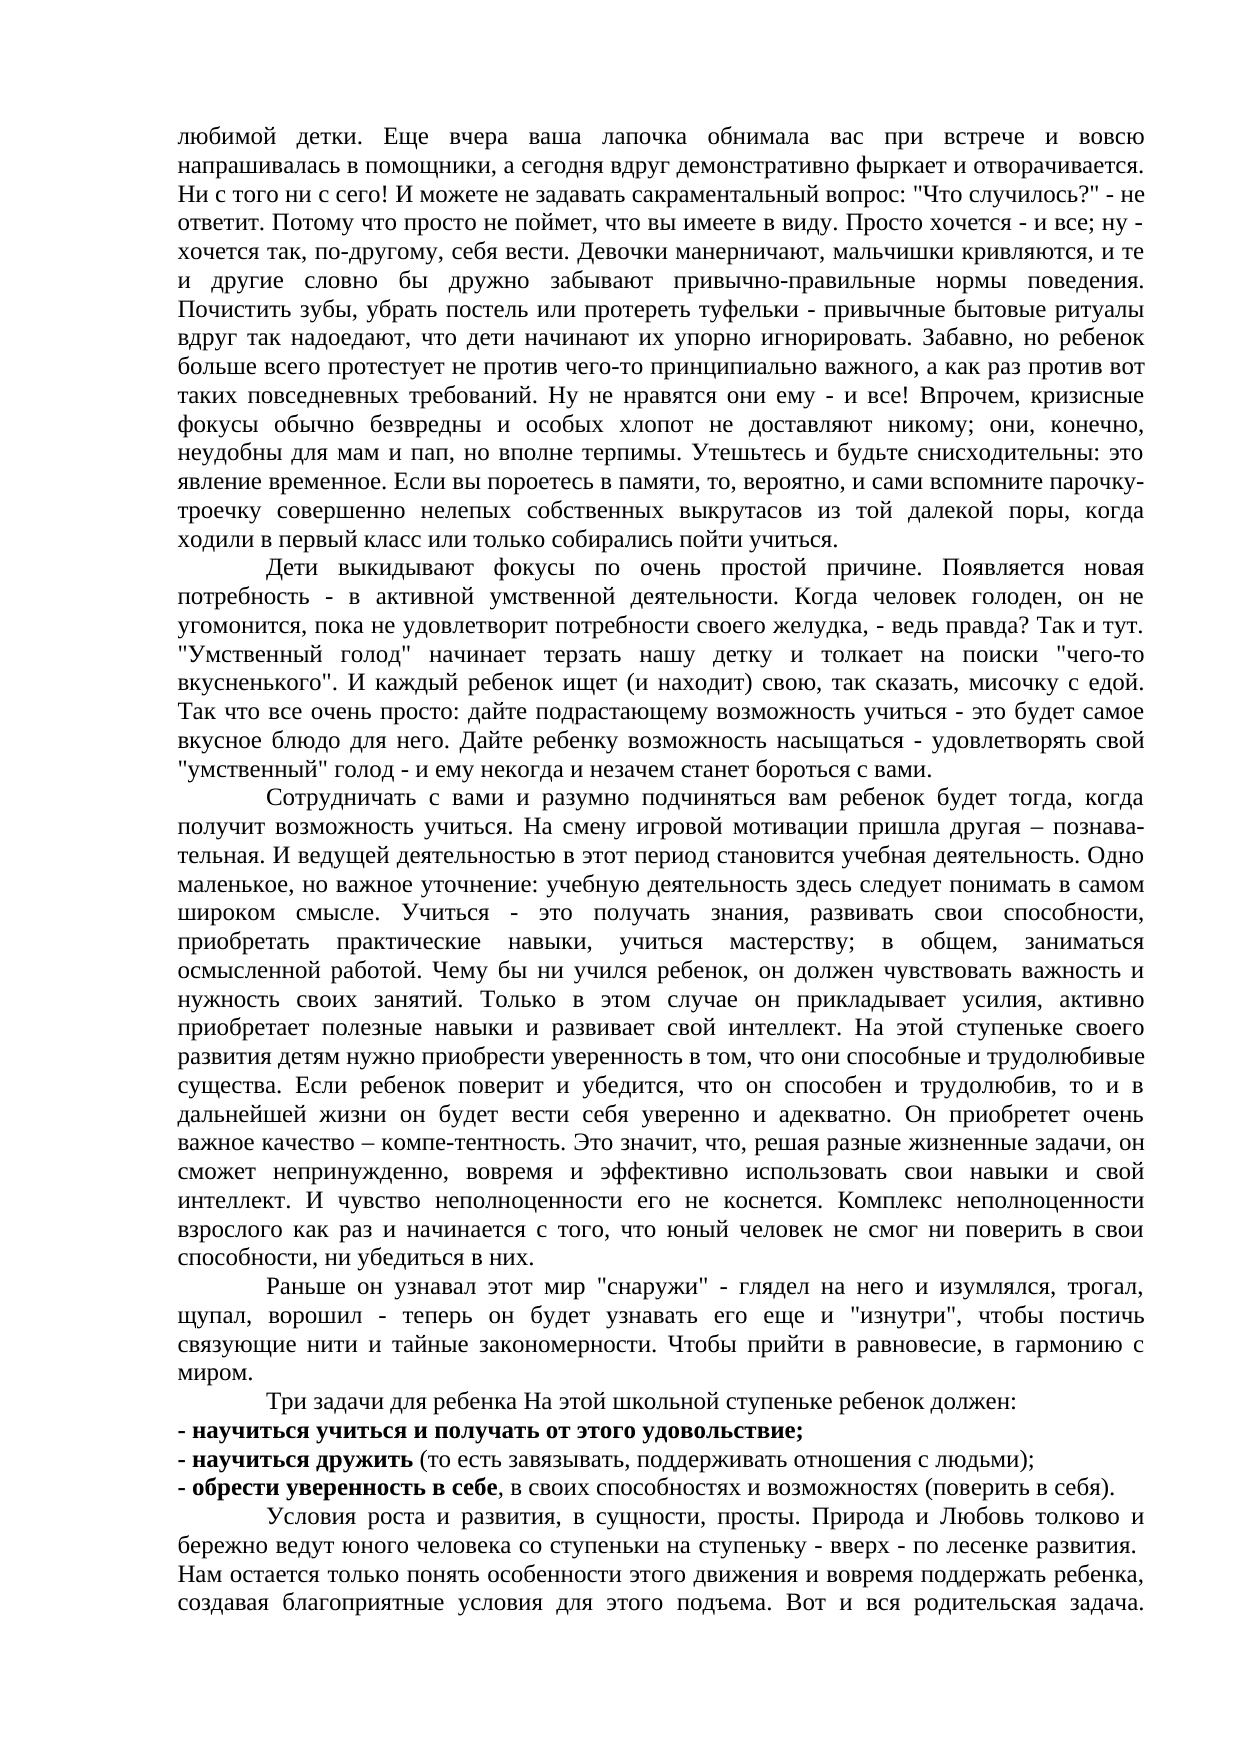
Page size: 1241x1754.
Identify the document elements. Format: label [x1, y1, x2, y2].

table_header [174, 118, 1148, 1619]
